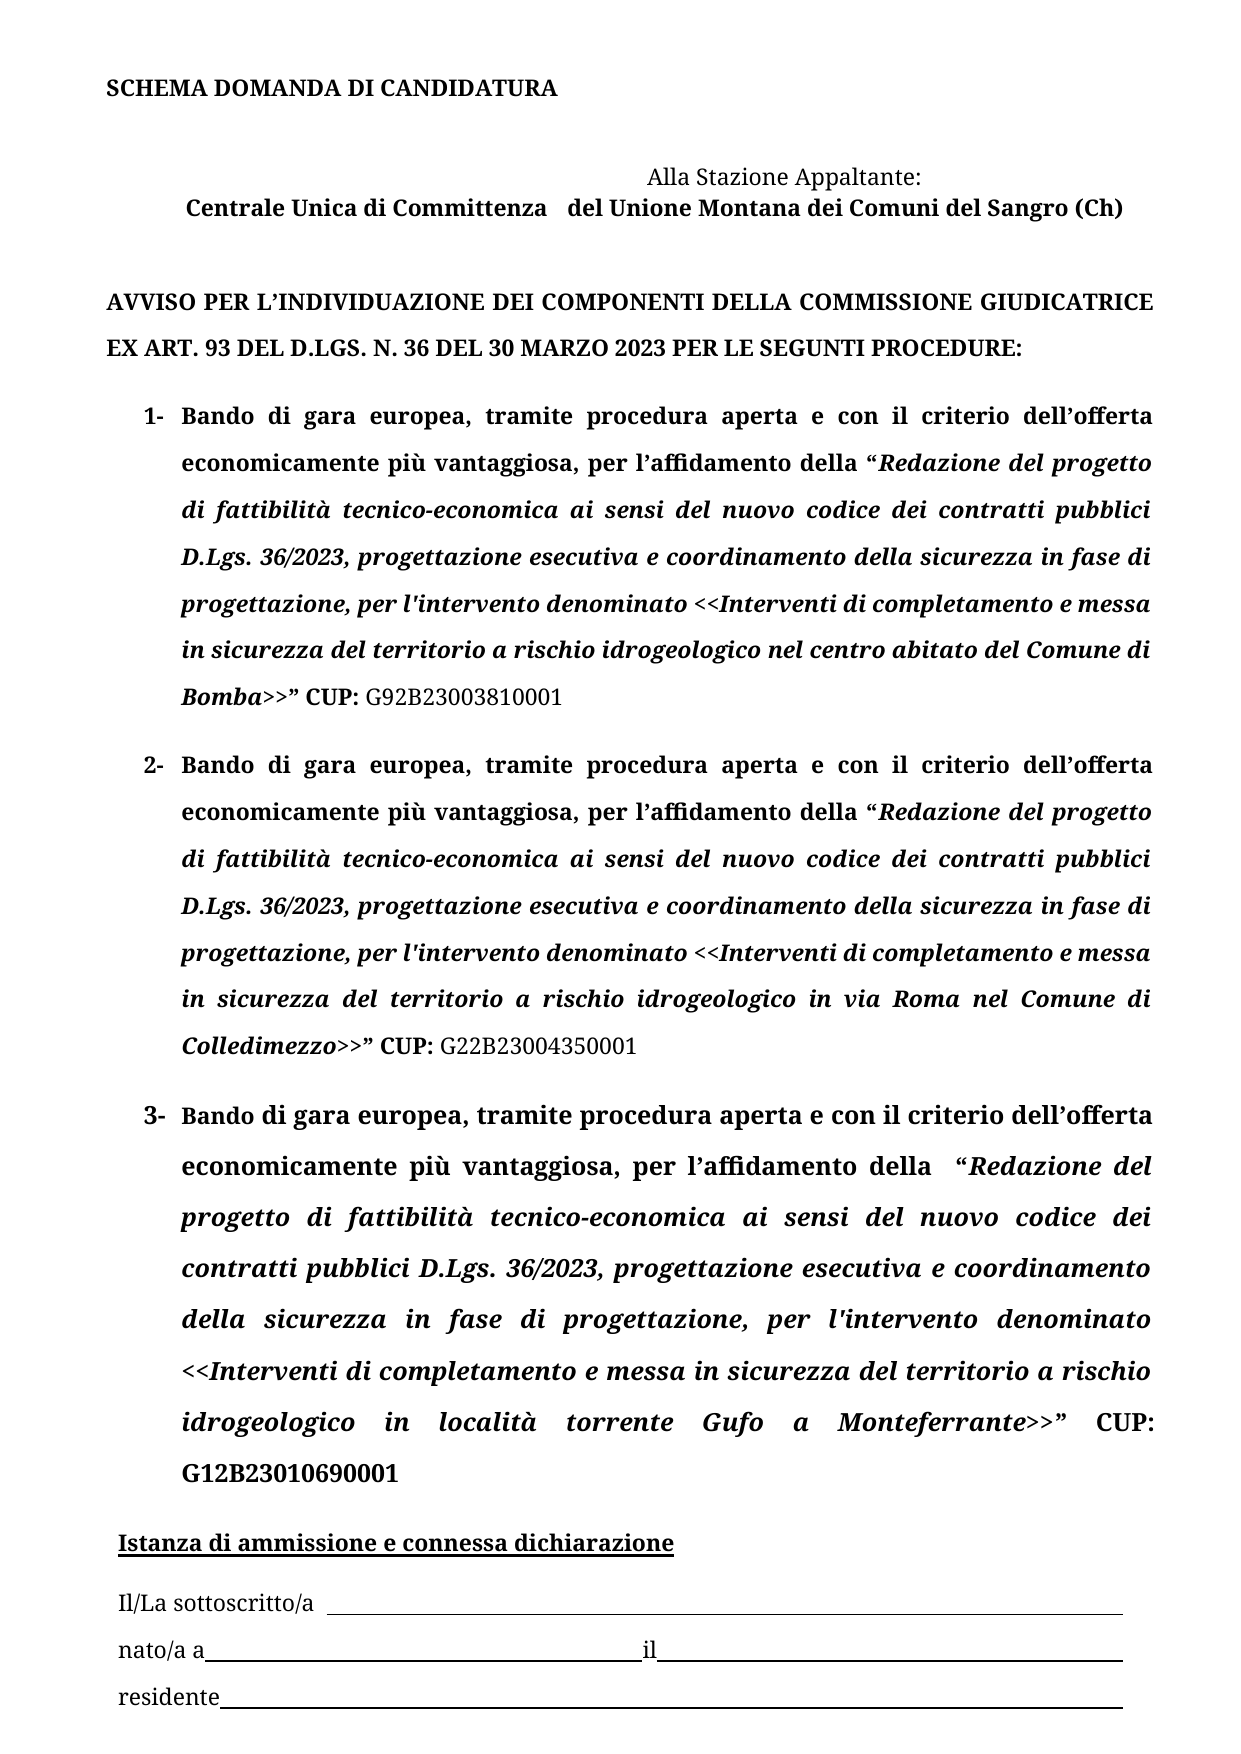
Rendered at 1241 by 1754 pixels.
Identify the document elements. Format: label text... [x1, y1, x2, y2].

list Bando di gara europea, tramite procedura aperta e con il criterio dell’offerta economicamente più vantaggiosa, per l’affidamento della “Redazione del progetto di fattibilità tecnico-economica ai sensi del nuovo codice dei contratti pubblici D.Lgs. 36/2023, progettazione esecutiva e coordinamento della sicurezza in fase di progettazione, per l'intervento denominato <<Interventi di completamento e messa in sicurezza del territorio a rischio idrogeologico in via Roma nel Comune di Colledimezzo>>” CUP: G22B23004350001 [144, 749, 1155, 1062]
subtitle Istanza di ammissione e connessa dichiarazione [118, 1527, 1155, 1558]
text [118, 1587, 1123, 1712]
list Bando di gara europea, tramite procedura aperta e con il criterio dell’offerta economicamente più vantaggiosa, per l’affidamento della “Redazione del progetto di fattibilità tecnico-economica ai sensi del nuovo codice dei contratti pubblici D.Lgs. 36/2023, progettazione esecutiva e coordinamento della sicurezza in fase di progettazione, per l'intervento denominato <<Interventi di completamento e messa in sicurezza del territorio a rischio idrogeologico nel centro abitato del Comune di Bomba>>” CUP: G92B23003810001 [144, 400, 1155, 713]
list Bando di gara europea, tramite procedura aperta e con il criterio dell’offerta economicamente più vantaggiosa, per l’affidamento della “Redazione del progetto di fattibilità tecnico-economica ai sensi del nuovo codice dei contratti pubblici D.Lgs. 36/2023, progettazione esecutiva e coordinamento della sicurezza in fase di progettazione, per l'intervento denominato <<Interventi di completamento e messa in sicurezza del territorio a rischio idrogeologico in località torrente Gufo a Monteferrante>>” CUP: G12B23010690001 [144, 1098, 1155, 1489]
text AVVISO PER L’INDIVIDUAZIONE DEI COMPONENTI DELLA COMMISSIONE GIUDICATRICE EX ART. 93 DEL D.LGS. N. 36 DEL 30 MARZO 2023 PER LE SEGUNTI PROCEDURE: [106, 286, 1155, 364]
text SCHEMA DOMANDA DI CANDIDATURA [106, 72, 1155, 104]
text Alla Stazione Appaltante: [647, 161, 1123, 192]
text Centrale Unica di Committenza del Unione Montana dei Comuni del Sangro (Ch) [106, 192, 1123, 223]
